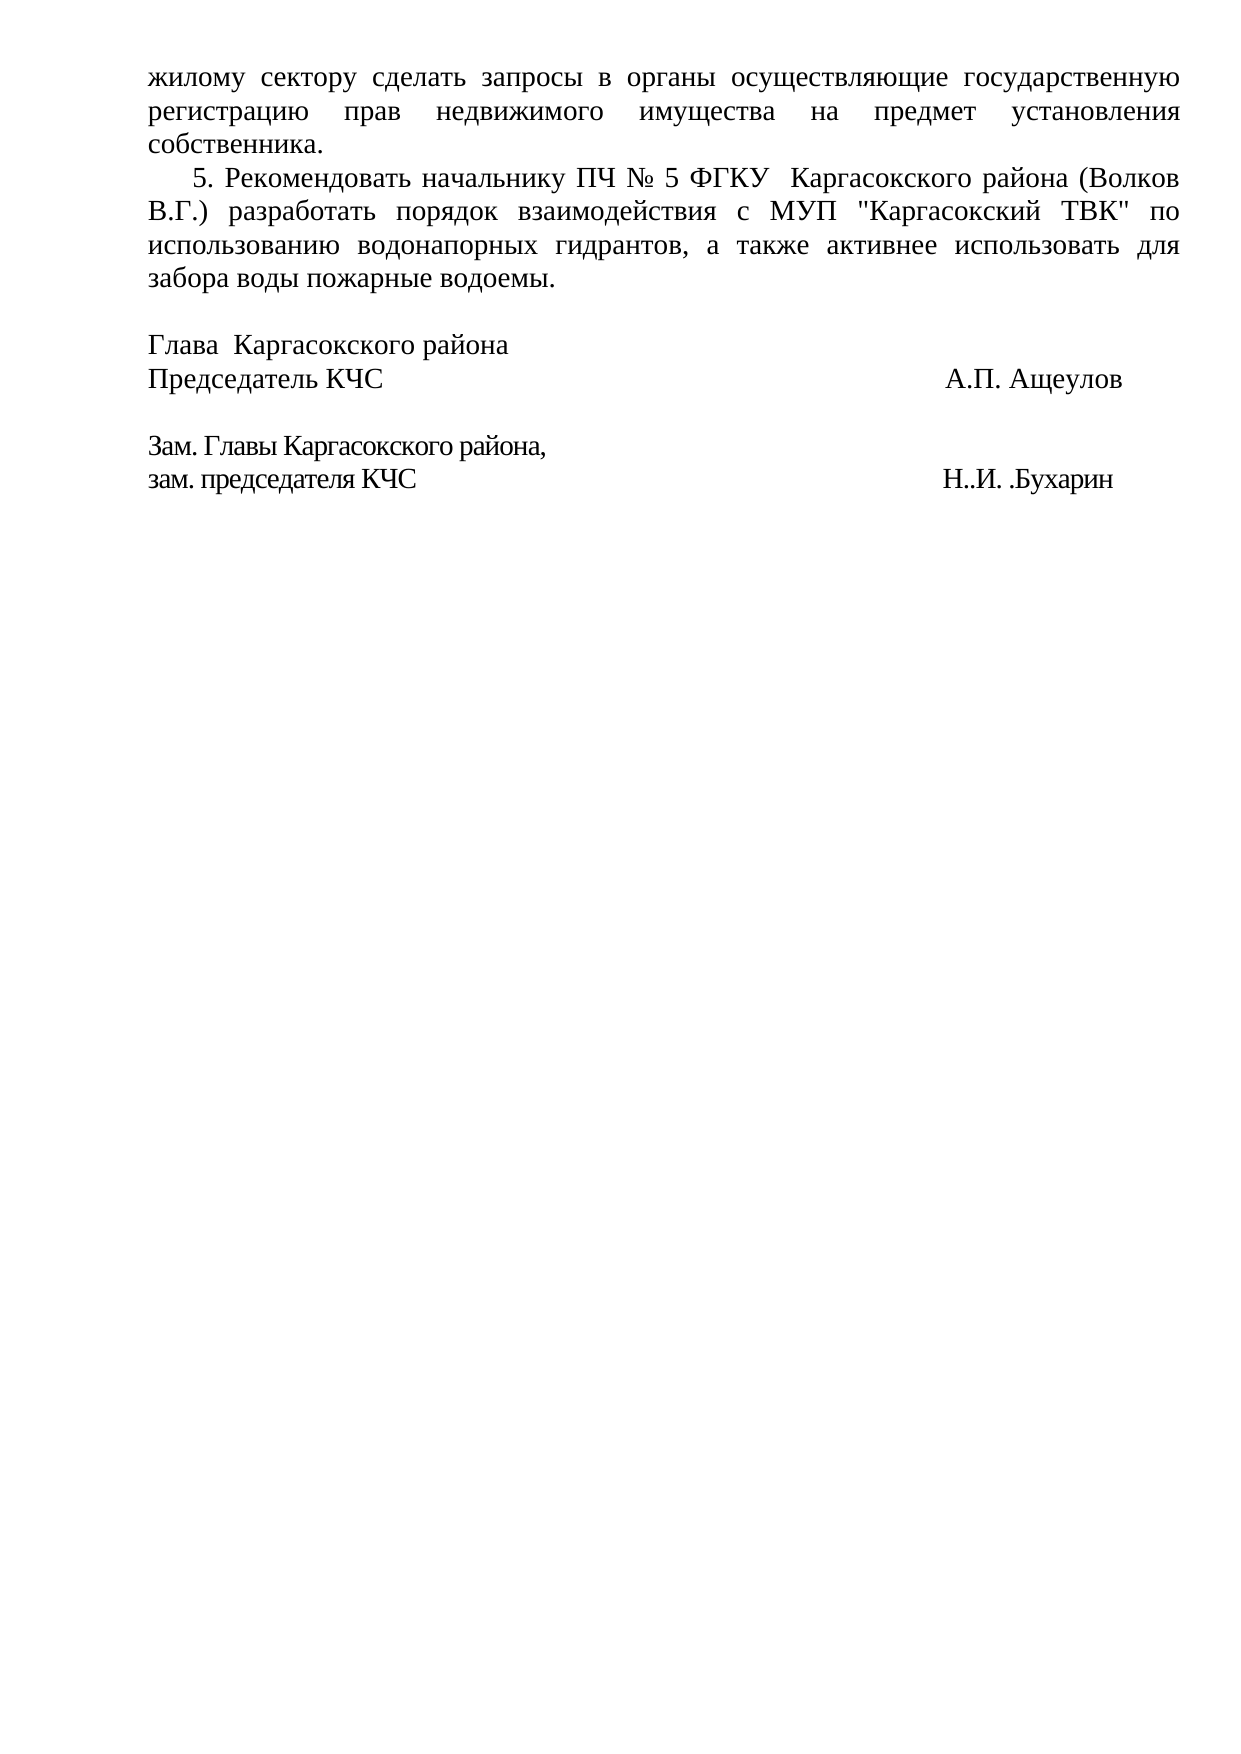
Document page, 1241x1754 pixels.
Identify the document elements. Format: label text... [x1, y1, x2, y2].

text зам. председателя КЧС Н..И. .Бухарин [148, 462, 1181, 495]
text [148, 59, 1181, 160]
text Председатель КЧС А.П. Ащеулов [148, 361, 1181, 394]
text Зам. Главы Каргасокского района, [148, 428, 1181, 462]
text 5. Рекомендовать начальнику ПЧ № 5 ФГКУ Каргасокского района (Волков В.Г.) разработать порядок взаимодействия с МУП "Каргасокский ТВК" по использованию водонапорных гидрантов, а также активнее использовать для забора воды пожарные водоемы. [148, 160, 1181, 294]
text Глава Каргасокского района [148, 327, 1181, 361]
